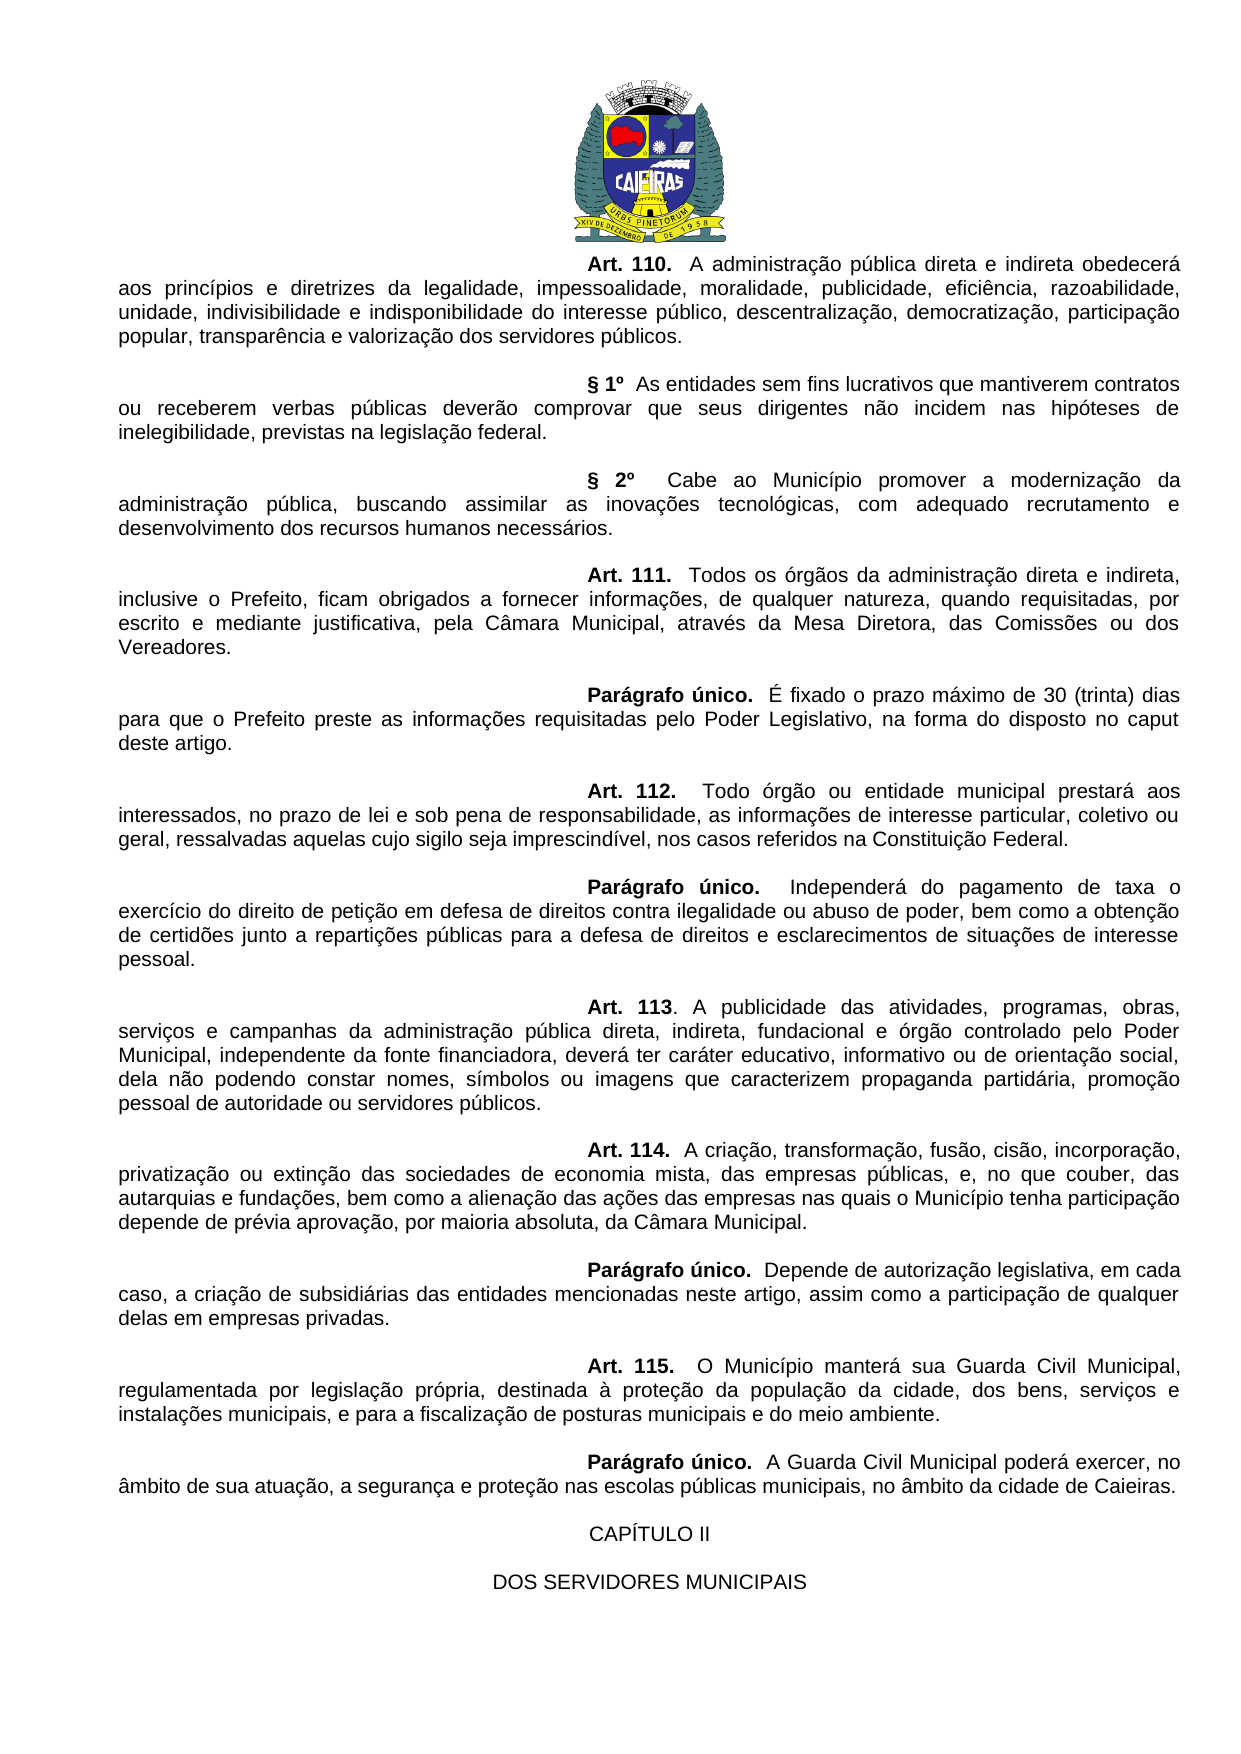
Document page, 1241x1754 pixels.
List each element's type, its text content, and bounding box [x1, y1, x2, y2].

text Art. 110. A administração pública direta e indireta obedecerá aos princípios e diretrizes da legalidade, impessoalidade, moralidade, publicidade, eficiência, razoabilidade, unidade, indivisibilidade e indisponibilidade do interesse público, descentralização, democratização, participação popular, transparência e valorização dos servidores públicos. [118, 252, 1181, 348]
text CAPÍTULO II [118, 1522, 1181, 1546]
text DOS SERVIDORES MUNICIPAIS [118, 1569, 1181, 1593]
text Parágrafo único. A Guarda Civil Municipal poderá exercer, no âmbito de sua atuação, a segurança e proteção nas escolas públicas municipais, no âmbito da cidade de Caieiras. [118, 1450, 1181, 1498]
text Parágrafo único. Depende de autorização legislativa, em cada caso, a criação de subsidiárias das entidades mencionadas neste artigo, assim como a participação de qualquer delas em empresas privadas. [118, 1258, 1181, 1330]
text § 2º Cabe ao Município promover a modernização da administração pública, buscando assimilar as inovações tecnológicas, com adequado recrutamento e desenvolvimento dos recursos humanos necessários. [118, 467, 1181, 539]
text Art. 111. Todos os órgãos da administração direta e indireta, inclusive o Prefeito, ficam obrigados a fornecer informações, de qualquer natureza, quando requisitadas, por escrito e mediante justificativa, pela Câmara Municipal, através da Mesa Diretora, das Comissões ou dos Vereadores. [118, 563, 1181, 659]
picture [573, 73, 727, 252]
text Parágrafo único. É fixado o prazo máximo de 30 (trinta) dias para que o Prefeito preste as informações requisitadas pelo Poder Legislativo, na forma do disposto no caput deste artigo. [118, 683, 1181, 755]
text Art. 112. Todo órgão ou entidade municipal prestará aos interessados, no prazo de lei e sob pena de responsabilidade, as informações de interesse particular, coletivo ou geral, ressalvadas aquelas cujo sigilo seja imprescindível, nos casos referidos na Constituição Federal. [118, 779, 1181, 851]
text § 1º As entidades sem fins lucrativos que mantiverem contratos ou receberem verbas públicas deverão comprovar que seus dirigentes não incidem nas hipóteses de inelegibilidade, previstas na legislação federal. [118, 372, 1181, 443]
text Parágrafo único. Independerá do pagamento de taxa o exercício do direito de petição em defesa de direitos contra ilegalidade ou abuso de poder, bem como a obtenção de certidões junto a repartições públicas para a defesa de direitos e esclarecimentos de situações de interesse pessoal. [118, 875, 1181, 971]
text Art. 115. O Município manterá sua Guarda Civil Municipal, regulamentada por legislação própria, destinada à proteção da população da cidade, dos bens, serviços e instalações municipais, e para a fiscalização de posturas municipais e do meio ambiente. [118, 1354, 1181, 1426]
text Art. 114. A criação, transformação, fusão, cisão, incorporação, privatização ou extinção das sociedades de economia mista, das empresas públicas, e, no que couber, das autarquias e fundações, bem como a alienação das ações das empresas nas quais o Município tenha participação depende de prévia aprovação, por maioria absoluta, da Câmara Municipal. [118, 1138, 1181, 1234]
text Art. 113. A publicidade das atividades, programas, obras, serviços e campanhas da administração pública direta, indireta, fundacional e órgão controlado pelo Poder Municipal, independente da fonte financiadora, deverá ter caráter educativo, informativo ou de orientação social, dela não podendo constar nomes, símbolos ou imagens que caracterizem propaganda partidária, promoção pessoal de autoridade ou servidores públicos. [118, 994, 1181, 1114]
